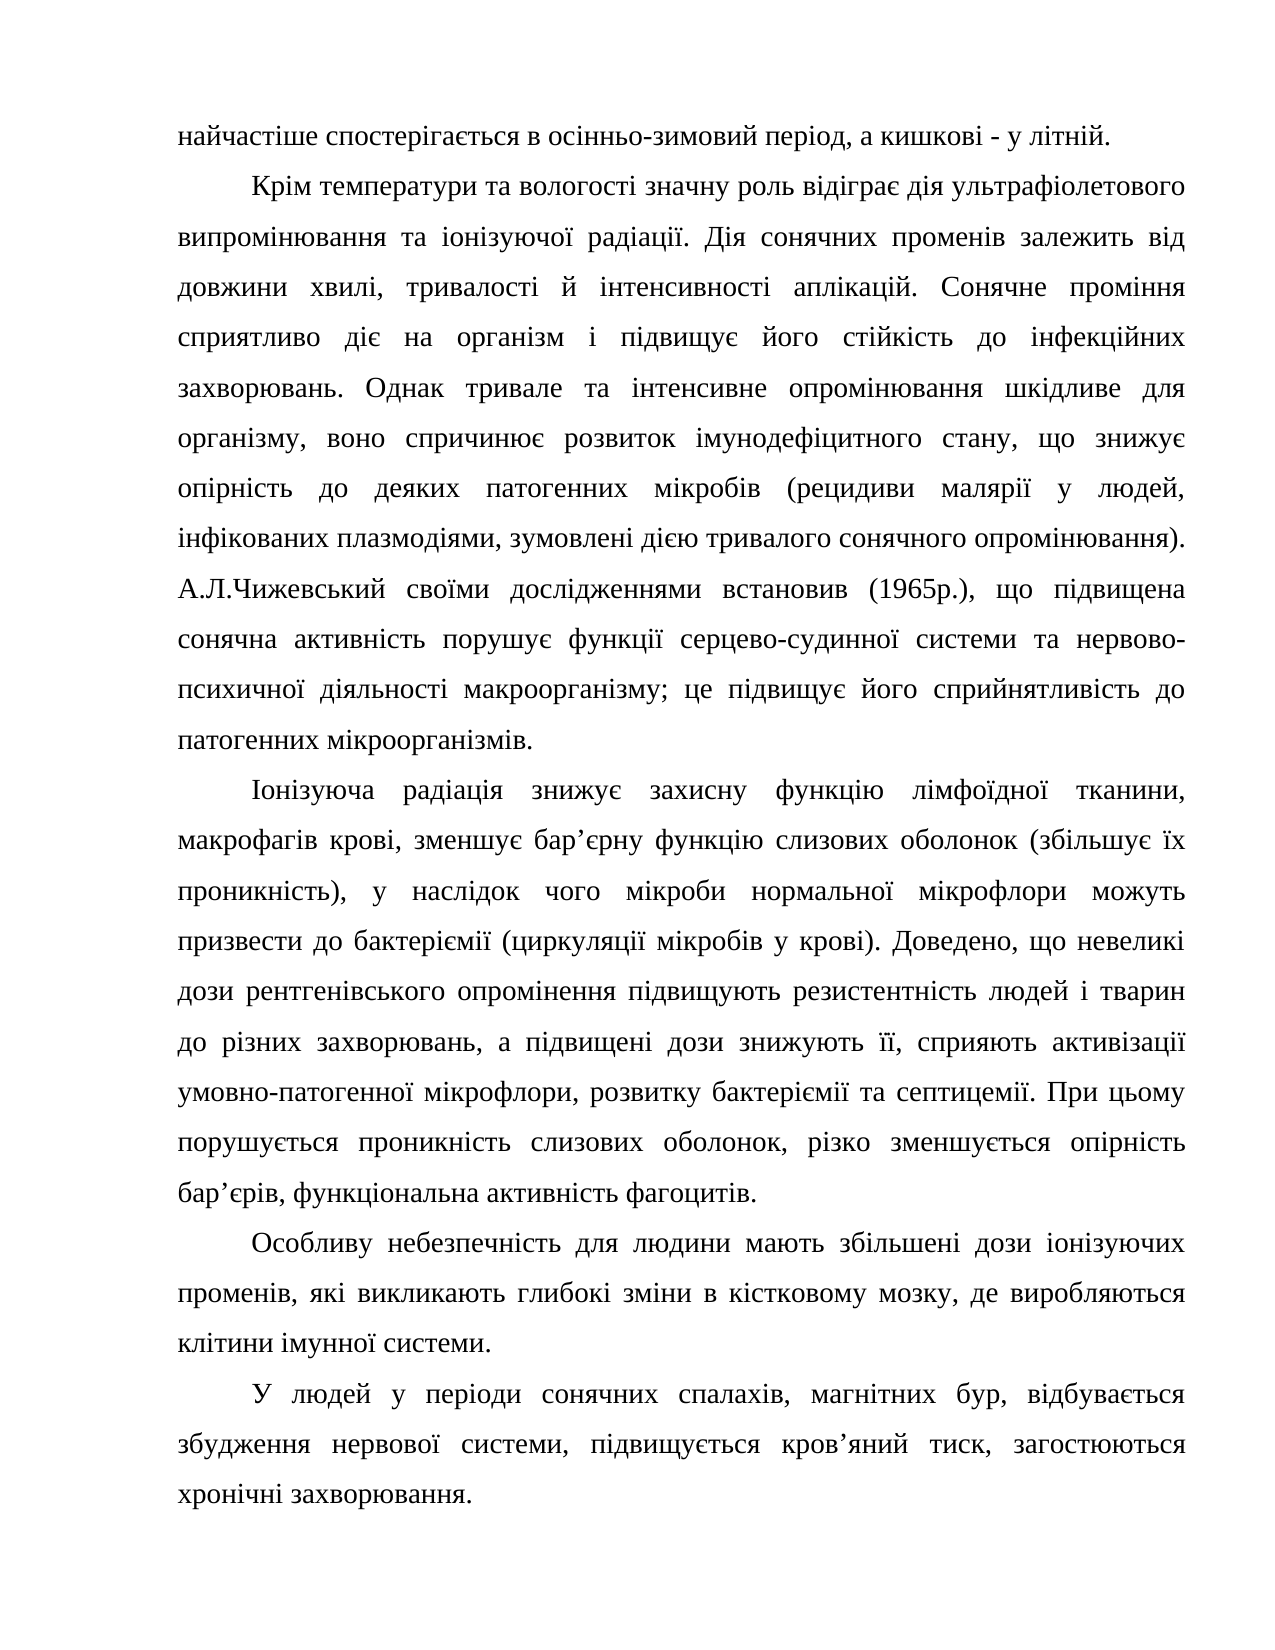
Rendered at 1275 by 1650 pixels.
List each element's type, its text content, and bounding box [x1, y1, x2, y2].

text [177, 118, 1186, 152]
text Крім температури та вологості значну роль відіграє дія ультрафіолетового випромінювання та іонізуючої радіації. Дія сонячних променів залежить від довжини хвилі, тривалості й інтенсивності аплікацій. Сонячне проміння сприятливо діє на організм і підвищує його стійкість до інфекційних захворювань. Однак тривале та інтенсивне опромінювання шкідливе для організму, воно спричинює розвиток імунодефіцитного стану, що знижує опірність до деяких патогенних мікробів (рецидиви малярії у людей, інфікованих плазмодіями, зумовлені дією тривалого сонячного опромінювання). А.Л.Чижевський своїми дослідженнями встановив (1965р.), що підвищена сонячна активність порушує функції серцево-судинної системи та нервово-психичної діяльності макроорганізму; це підвищує його сприйнятливість до патогенних мікроорганізмів. [177, 168, 1186, 755]
text Іонізуюча радіація знижує захисну функцію лімфоїдної тканини, макрофагів крові, зменшує бар’єрну функцію слизових оболонок (збільшує їх проникність), у наслідок чого мікроби нормальної мікрофлори можуть призвести до бактеріємії (циркуляції мікробів у крові). Доведено, що невеликі дози рентгенівського опромінення підвищують резистентність людей і тварин до різних захворювань, а підвищені дози знижують її, сприяють активізації умовно-патогенної мікрофлори, розвитку бактеріємії та септицемії. При цьому порушується проникність слизових оболонок, різко зменшується опірність бар’єрів, функціональна активність фагоцитів. [177, 772, 1186, 1208]
text У людей у періоди сонячних спалахів, магнітних бур, відбувається збудження нервової системи, підвищується кров’яний тиск, загостюються хронічні захворювання. [177, 1376, 1186, 1510]
text Особливу небезпечність для людини мають збільшені дози іонізуючих променів, які викликають глибокі зміни в кістковому мозку, де виробляються клітини імунної системи. [177, 1225, 1186, 1359]
